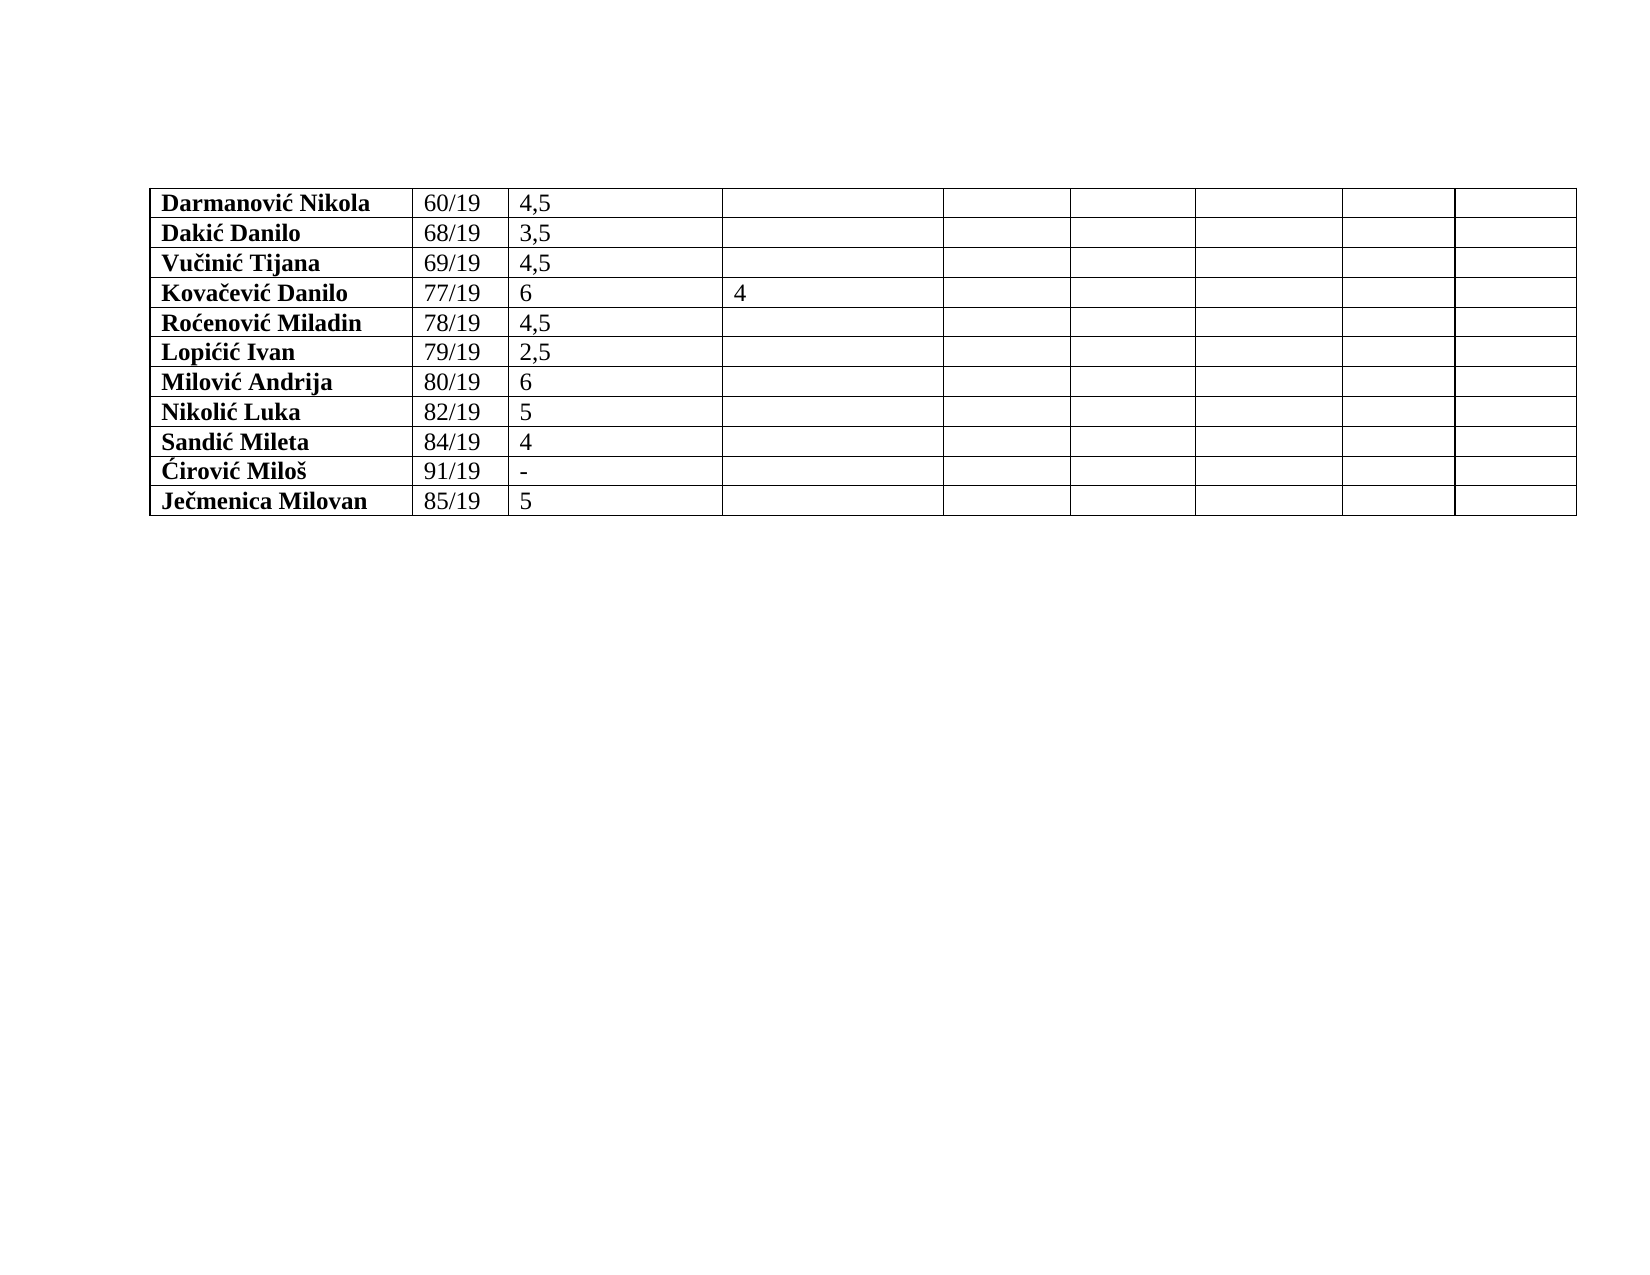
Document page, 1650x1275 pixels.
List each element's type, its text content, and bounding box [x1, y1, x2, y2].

table_cell [1456, 189, 1576, 217]
table_cell 4,5 [509, 189, 722, 217]
table_cell [944, 218, 1070, 247]
table_cell Roćenović Miladin [151, 308, 412, 336]
table_cell [723, 486, 943, 515]
table_cell 84/19 [413, 427, 508, 456]
table_cell [944, 427, 1070, 456]
table_cell [1343, 486, 1454, 515]
table_cell [1456, 308, 1576, 336]
table_cell [1456, 457, 1576, 485]
table_cell Ćirović Miloš [151, 457, 412, 485]
table_cell [944, 397, 1070, 426]
table_cell [1343, 367, 1454, 396]
table_cell [1343, 189, 1454, 217]
table_cell [944, 367, 1070, 396]
table_cell 69/19 [413, 248, 508, 277]
table_cell 60/19 [413, 189, 508, 217]
table_cell 4 [723, 278, 943, 307]
table_cell [723, 248, 943, 277]
table_cell [723, 218, 943, 247]
table_cell [1071, 367, 1195, 396]
table_cell 77/19 [413, 278, 508, 307]
table_cell Milović Andrija [151, 367, 412, 396]
table_cell [723, 337, 943, 366]
table_cell 4,5 [509, 248, 722, 277]
table_cell 82/19 [413, 397, 508, 426]
table_cell [1196, 278, 1342, 307]
table_cell [1456, 248, 1576, 277]
table_cell [1456, 427, 1576, 456]
table_cell [1456, 367, 1576, 396]
table_cell 91/19 [413, 457, 508, 485]
table_cell 6 [509, 278, 722, 307]
table_cell [1196, 397, 1342, 426]
table_cell Sandić Mileta [151, 427, 412, 456]
table_cell 4 [509, 427, 722, 456]
table_cell 5 [509, 397, 722, 426]
table_cell 79/19 [413, 337, 508, 366]
table_cell 85/19 [413, 486, 508, 515]
table_cell [1343, 278, 1454, 307]
table_cell [944, 189, 1070, 217]
table_cell 2,5 [509, 337, 722, 366]
table_cell - [509, 457, 722, 485]
table_cell [1196, 367, 1342, 396]
table_cell [1196, 427, 1342, 456]
table_cell [1196, 337, 1342, 366]
table_cell Ječmenica Milovan [151, 486, 412, 515]
table_cell 3,5 [509, 218, 722, 247]
table_cell Vučinić Tijana [151, 248, 412, 277]
table_cell [1071, 397, 1195, 426]
table_cell [1071, 278, 1195, 307]
table_cell [723, 189, 943, 217]
table_cell [1071, 337, 1195, 366]
table_cell [1071, 486, 1195, 515]
table_cell [1343, 397, 1454, 426]
table_cell Darmanović Nikola [151, 189, 412, 217]
table_cell [1343, 457, 1454, 485]
table_cell [1456, 397, 1576, 426]
table_cell [1196, 308, 1342, 336]
table_cell 4,5 [509, 308, 722, 336]
table_cell [944, 486, 1070, 515]
table_cell [944, 278, 1070, 307]
table_cell [944, 457, 1070, 485]
table_cell [1456, 337, 1576, 366]
table_cell 80/19 [413, 367, 508, 396]
table_cell Kovačević Danilo [151, 278, 412, 307]
table_cell [723, 457, 943, 485]
table_cell [723, 367, 943, 396]
table_cell [723, 427, 943, 456]
table_cell Nikolić Luka [151, 397, 412, 426]
table_cell [1456, 278, 1576, 307]
table_cell [944, 337, 1070, 366]
table_cell [1343, 308, 1454, 336]
table_cell [1196, 457, 1342, 485]
table_cell [1196, 218, 1342, 247]
table_cell [1071, 189, 1195, 217]
table_cell [723, 397, 943, 426]
table_cell [944, 308, 1070, 336]
table_cell Lopićić Ivan [151, 337, 412, 366]
table_cell [1456, 218, 1576, 247]
table_cell [1343, 337, 1454, 366]
table_cell [1196, 189, 1342, 217]
table_cell Dakić Danilo [151, 218, 412, 247]
table_cell [1343, 427, 1454, 456]
table_cell [1196, 248, 1342, 277]
table_cell [1343, 248, 1454, 277]
table_cell 68/19 [413, 218, 508, 247]
table_cell [1071, 457, 1195, 485]
table_cell [1071, 427, 1195, 456]
table_cell 78/19 [413, 308, 508, 336]
table_cell 5 [509, 486, 722, 515]
table_cell [1343, 218, 1454, 247]
table_cell [944, 248, 1070, 277]
table_cell [1071, 248, 1195, 277]
table_cell [723, 308, 943, 336]
table_cell [1456, 486, 1576, 515]
table_cell 6 [509, 367, 722, 396]
table_cell [1071, 218, 1195, 247]
table_cell [1071, 308, 1195, 336]
table_cell [1196, 486, 1342, 515]
